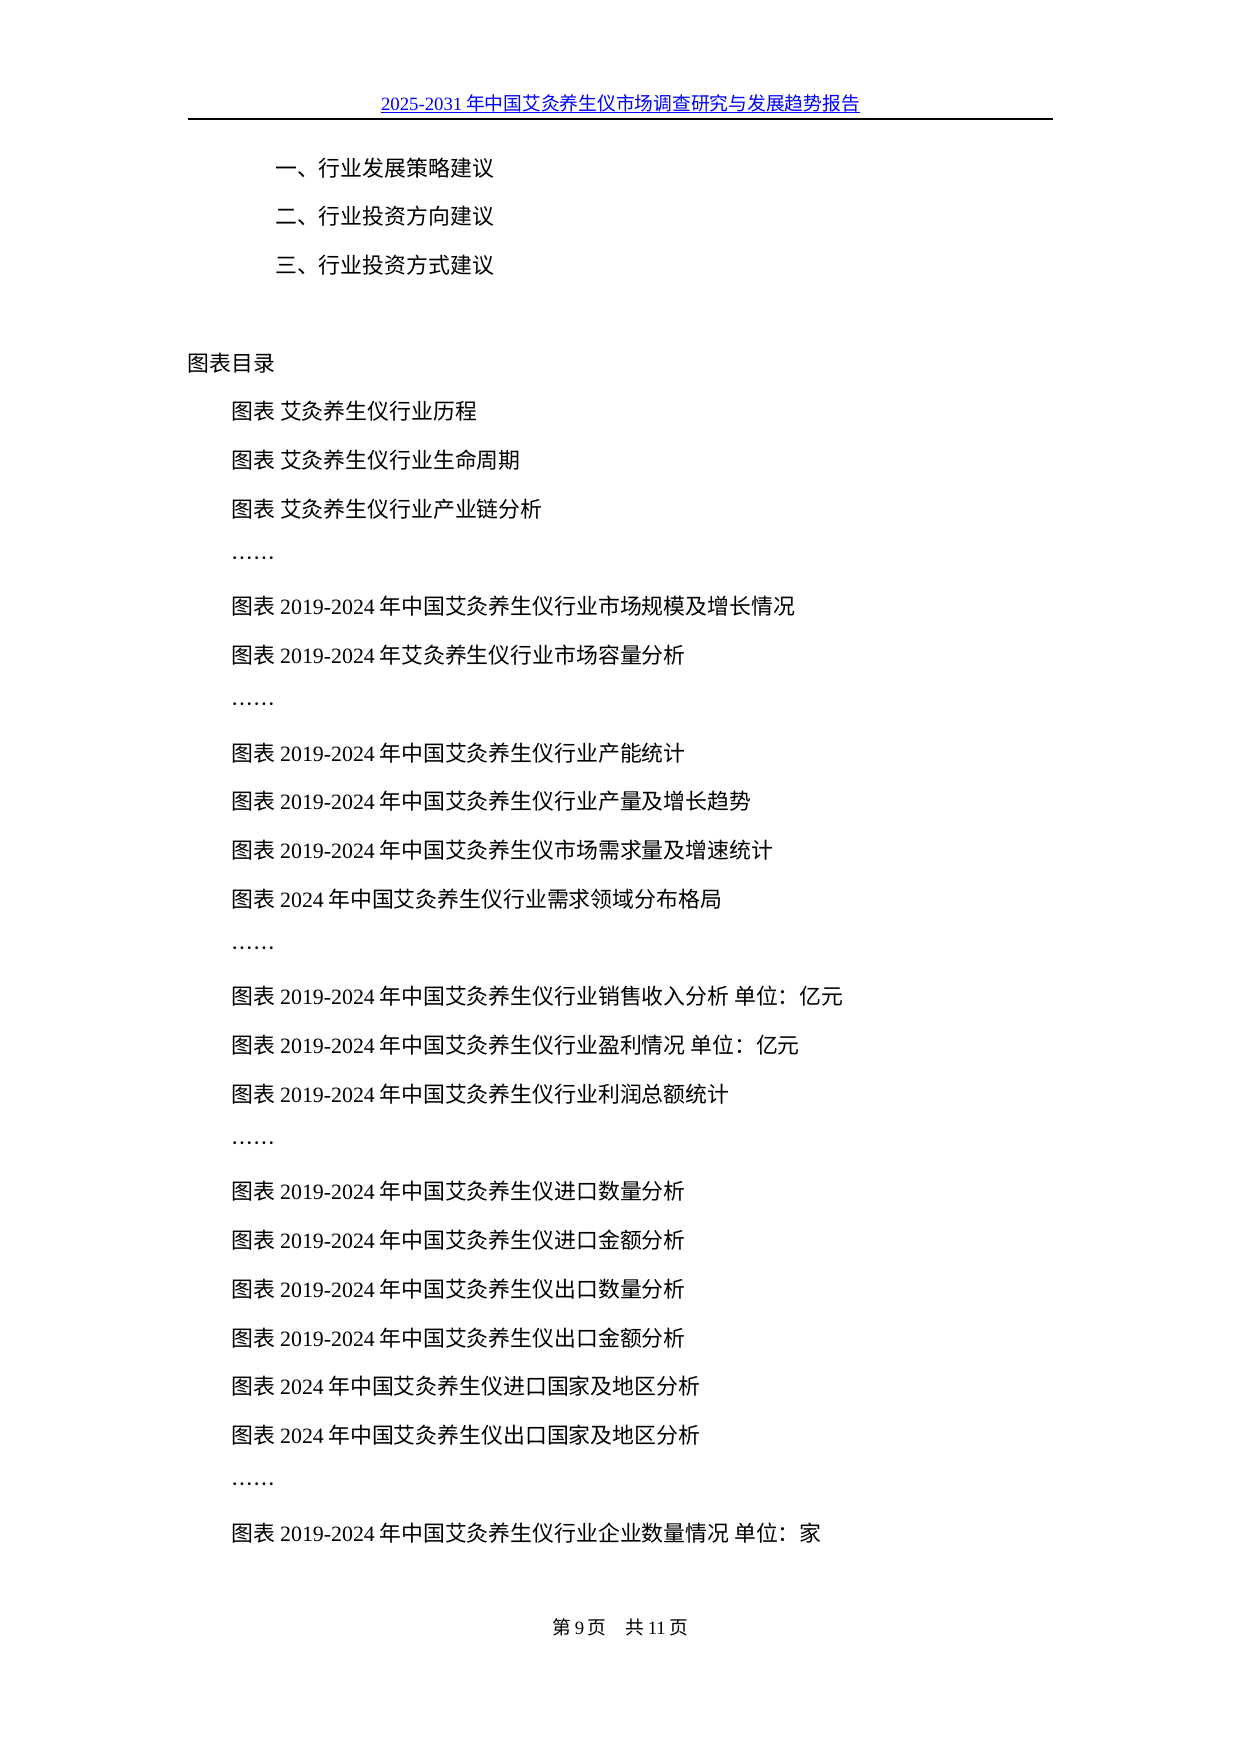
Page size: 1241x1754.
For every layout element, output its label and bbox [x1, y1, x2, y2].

text [187, 150, 1053, 1548]
